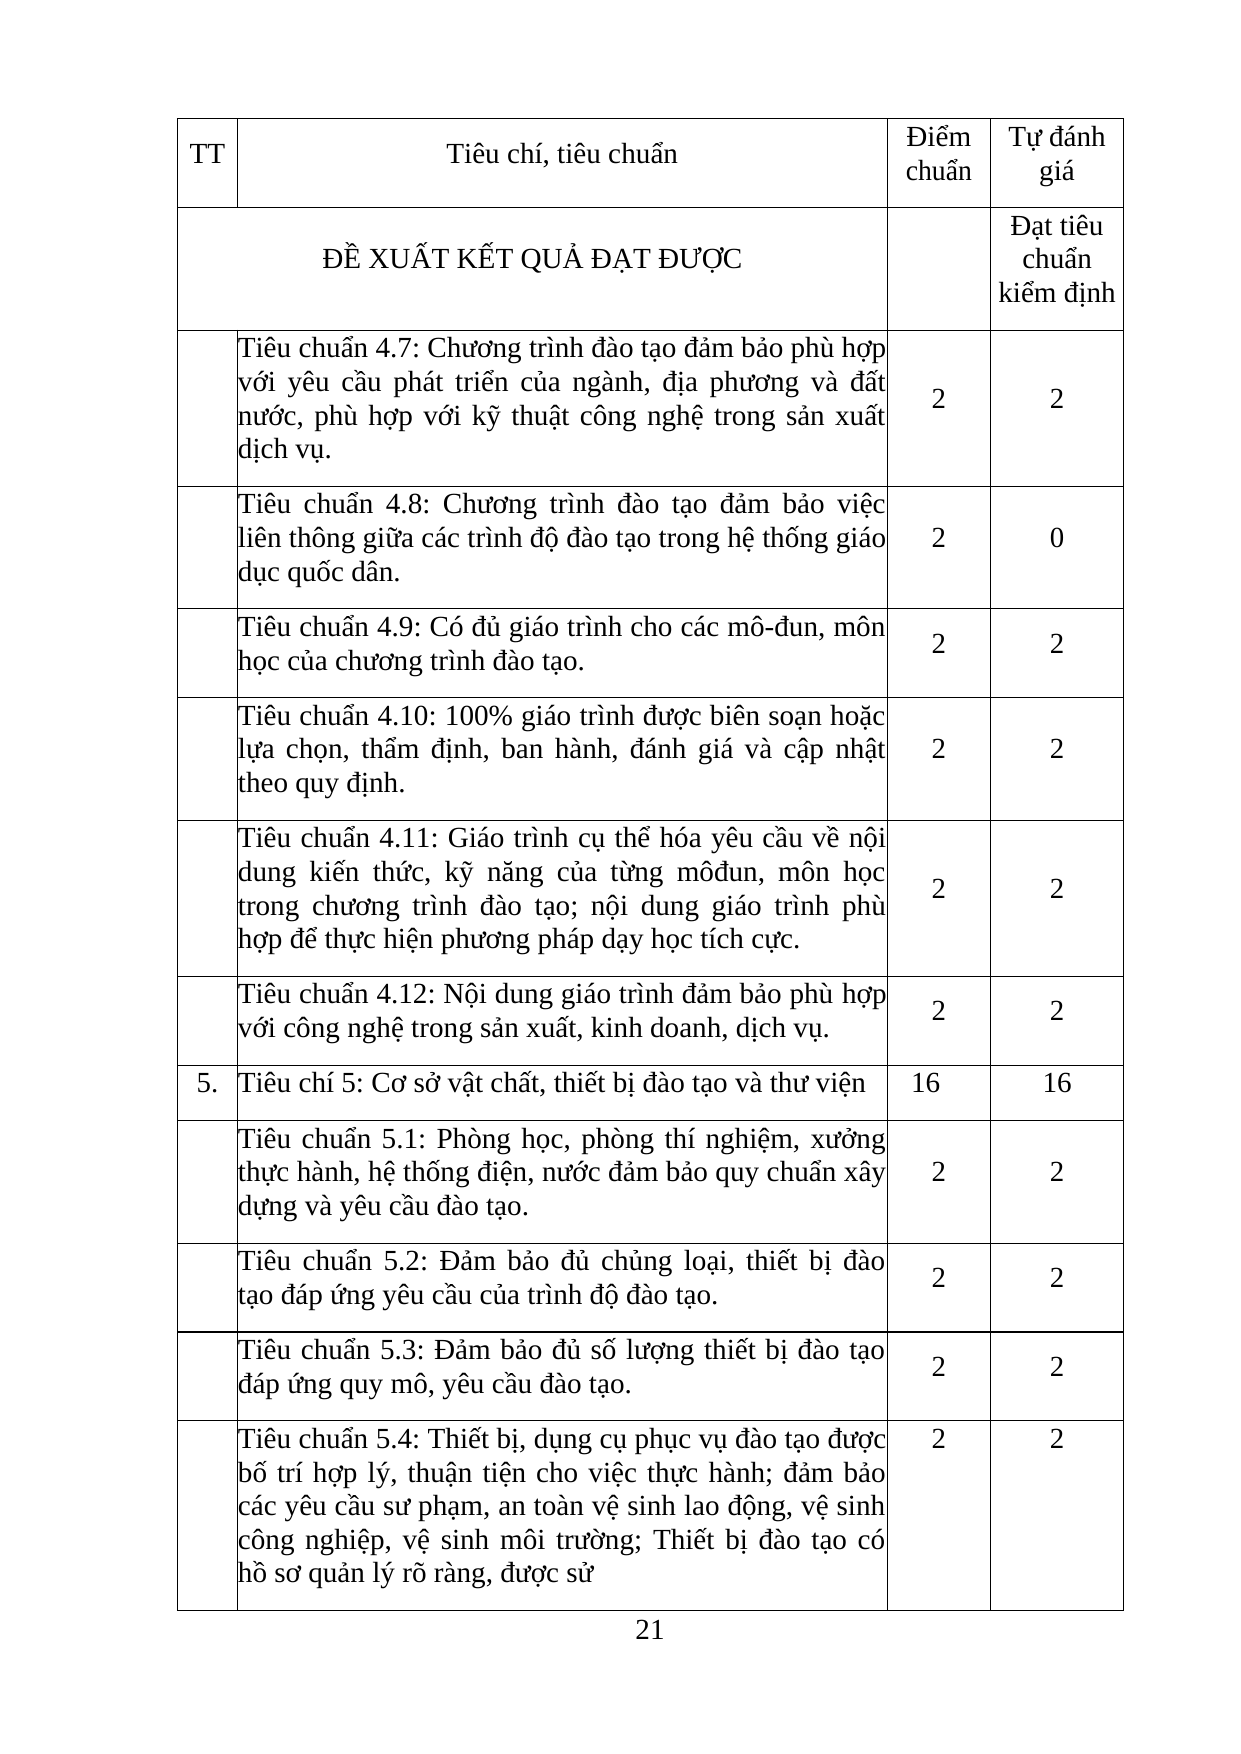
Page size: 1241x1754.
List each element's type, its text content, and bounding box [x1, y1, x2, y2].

table_header Điểm chuẩn [888, 119, 990, 207]
table_cell 2 [888, 331, 990, 486]
table_cell Tiêu chuẩn 4.11: Giáo trình cụ thể hóa yêu cầu về nội dung kiến thức, kỹ năng của từng môđun, môn học trong chương trình đào tạo; nội dung giáo trình phù hợp để thực hiện phương pháp dạy học tích cực. [238, 821, 887, 976]
table_cell 2 [991, 609, 1123, 697]
table_cell Tiêu chuẩn 5.1: Phòng học, phòng thí nghiệm, xưởng thực hành, hệ thống điện, nước đảm bảo quy chuẩn xây dựng và yêu cầu đào tạo. [238, 1121, 887, 1242]
table_cell [178, 1244, 237, 1331]
table_cell 2 [991, 331, 1123, 486]
table_cell 2 [991, 977, 1123, 1064]
table_cell [178, 1333, 237, 1420]
table_cell [178, 977, 237, 1064]
table_cell [178, 698, 237, 819]
table_cell [178, 609, 237, 697]
table_cell 2 [888, 698, 990, 819]
table_cell 2 [888, 1421, 990, 1610]
table_cell [178, 1421, 237, 1610]
table_cell Tiêu chuẩn 4.12: Nội dung giáo trình đảm bảo phù hợp với công nghệ trong sản xuất, kinh doanh, dịch vụ. [238, 977, 887, 1064]
table_cell 2 [991, 1421, 1123, 1610]
table_cell 2 [991, 1244, 1123, 1331]
table_cell 5. [178, 1066, 237, 1120]
table_cell Tiêu chí 5: Cơ sở vật chất, thiết bị đào tạo và thư viện [238, 1066, 887, 1120]
table_cell 2 [991, 1121, 1123, 1242]
table_cell [178, 487, 237, 608]
table_cell Tiêu chuẩn 5.3: Đảm bảo đủ số lượng thiết bị đào tạo đáp ứng quy mô, yêu cầu đào tạo. [238, 1333, 887, 1420]
table_cell 2 [888, 821, 990, 976]
table_header Tiêu chí, tiêu chuẩn [238, 119, 887, 207]
table_cell Tiêu chuẩn 4.10: 100% giáo trình được biên soạn hoặc lựa chọn, thẩm định, ban hành, đánh giá và cập nhật theo quy định. [238, 698, 887, 819]
table_cell ĐỀ XUẤT KẾT QUẢ ĐẠT ĐƯỢC [178, 208, 887, 329]
table_cell 2 [888, 977, 990, 1064]
table_cell 16 [991, 1066, 1123, 1120]
table_cell [888, 208, 990, 329]
table_cell 2 [888, 1244, 990, 1331]
table_cell 2 [991, 698, 1123, 819]
table_cell 16 [888, 1066, 990, 1120]
table_cell 2 [991, 821, 1123, 976]
table_cell Tiêu chuẩn 4.9: Có đủ giáo trình cho các mô-đun, môn học của chương trình đào tạo. [238, 609, 887, 697]
table_cell 2 [888, 1333, 990, 1420]
table_header TT [178, 119, 237, 207]
table_cell Tiêu chuẩn 4.8: Chương trình đào tạo đảm bảo việc liên thông giữa các trình độ đào tạo trong hệ thống giáo dục quốc dân. [238, 487, 887, 608]
table_cell Đạt tiêu chuẩn kiểm định [991, 208, 1123, 329]
table_cell [178, 1121, 237, 1242]
table_cell 0 [991, 487, 1123, 608]
table_cell 2 [888, 1121, 990, 1242]
table_cell 2 [888, 487, 990, 608]
table_cell 2 [991, 1333, 1123, 1420]
table_cell Tiêu chuẩn 5.2: Đảm bảo đủ chủng loại, thiết bị đào tạo đáp ứng yêu cầu của trình độ đào tạo. [238, 1244, 887, 1331]
table_cell [178, 331, 237, 486]
table_header Tự đánh giá [991, 119, 1123, 207]
table_cell [178, 821, 237, 976]
table_cell 2 [888, 609, 990, 697]
table_cell Tiêu chuẩn 4.7: Chương trình đào tạo đảm bảo phù hợp với yêu cầu phát triển của ngành, địa phương và đất nước, phù hợp với kỹ thuật công nghệ trong sản xuất dịch vụ. [238, 331, 887, 486]
